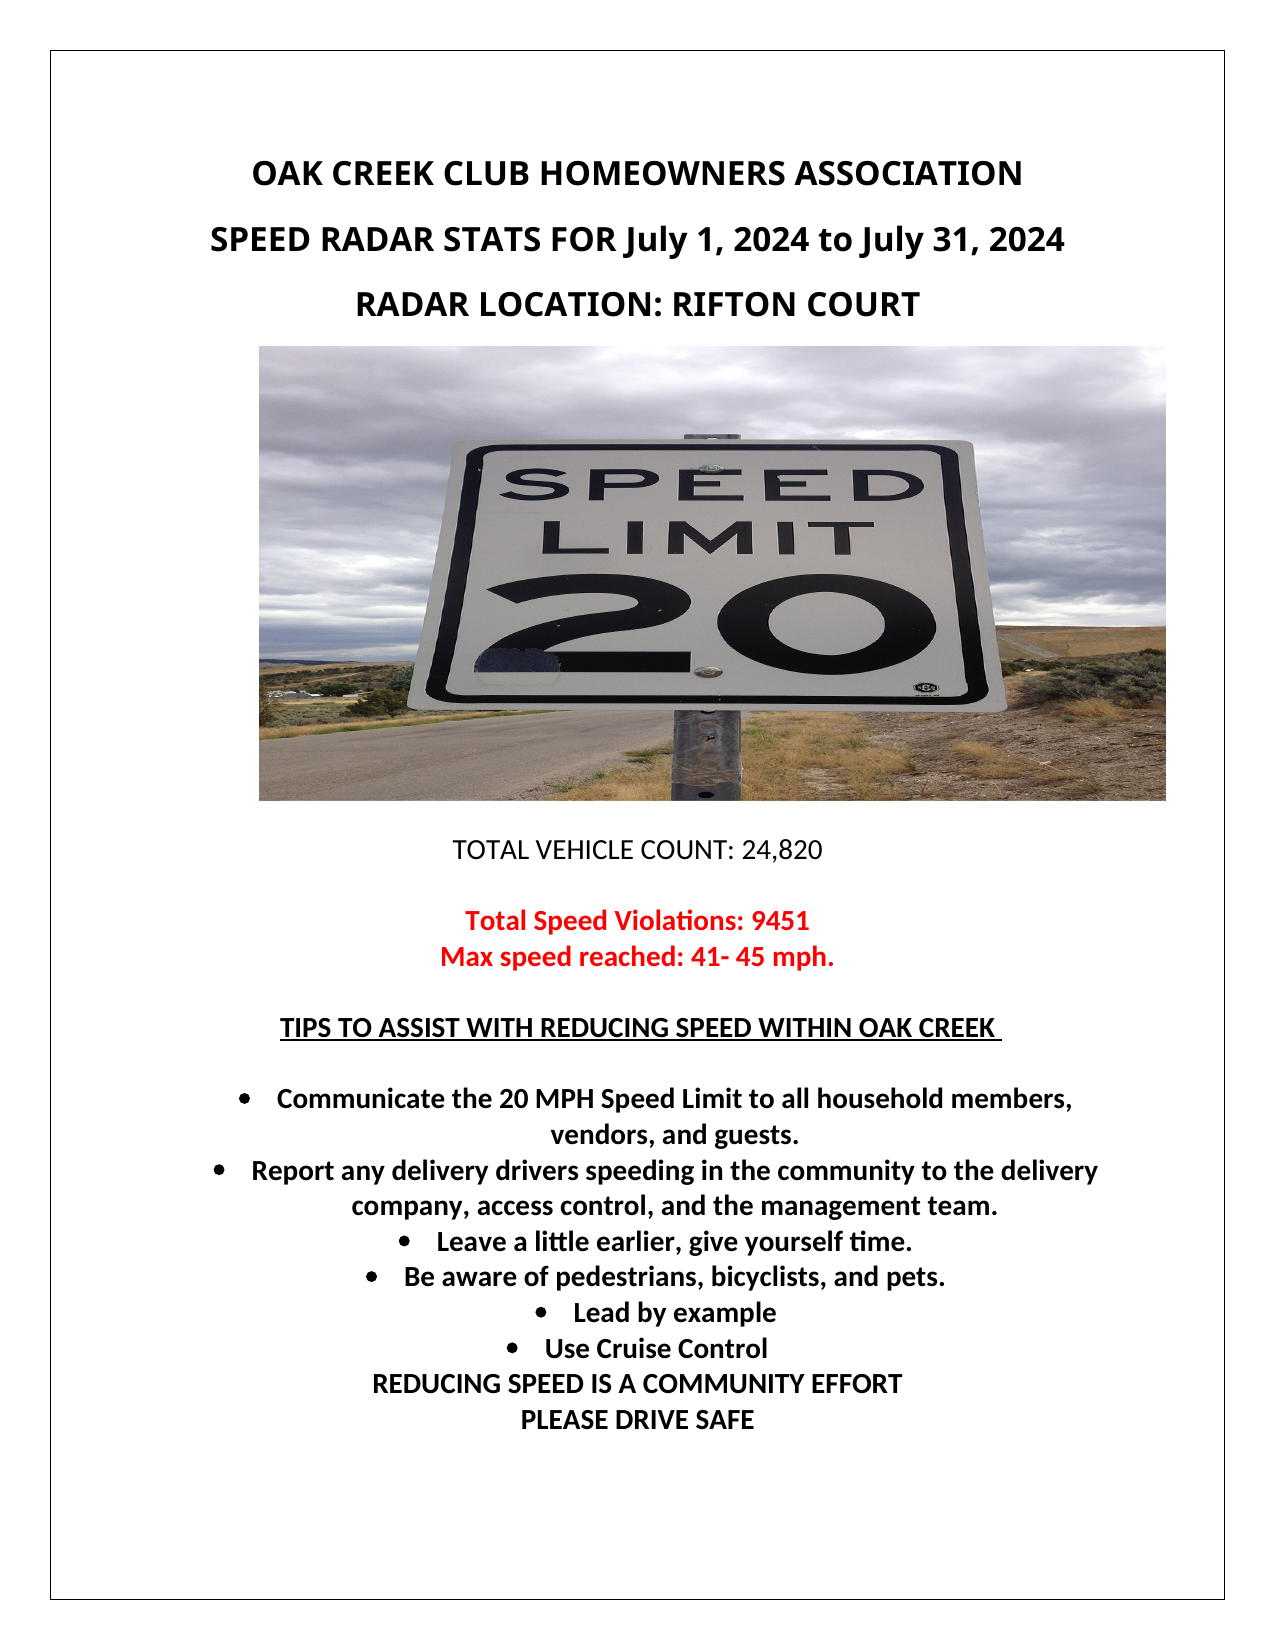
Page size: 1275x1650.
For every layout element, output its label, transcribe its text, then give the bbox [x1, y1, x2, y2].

text Total Speed Violations: 9451 [150, 902, 1125, 938]
text PLEASE DRIVE SAFE [150, 1401, 1125, 1437]
picture [259, 346, 1166, 801]
list Use Cruise Control [150, 1330, 1125, 1365]
text RADAR LOCATION: RIFTON COURT [150, 281, 1125, 327]
list Be aware of pedestrians, bicyclists, and pets. [187, 1258, 1125, 1294]
list Report any delivery drivers speeding in the community to the delivery company, access control, and the management team. [187, 1152, 1125, 1223]
list Leave a little earlier, give yourself time. [187, 1223, 1125, 1258]
text OAK CREEK CLUB HOMEOWNERS ASSOCIATION [150, 150, 1125, 195]
text TOTAL VEHICLE COUNT: 24,820 [150, 831, 1125, 867]
text REDUCING SPEED IS A COMMUNITY EFFORT [150, 1365, 1125, 1401]
list Communicate the 20 MPH Speed Limit to all household members, vendors, and guests. [187, 1080, 1125, 1152]
text SPEED RADAR STATS FOR July 1, 2024 to July 31, 2024 [150, 216, 1125, 261]
list Lead by example [187, 1294, 1125, 1330]
text TIPS TO ASSIST WITH REDUCING SPEED WITHIN OAK CREEK [150, 1009, 1125, 1045]
text Max speed reached: 41- 45 mph. [150, 938, 1125, 973]
